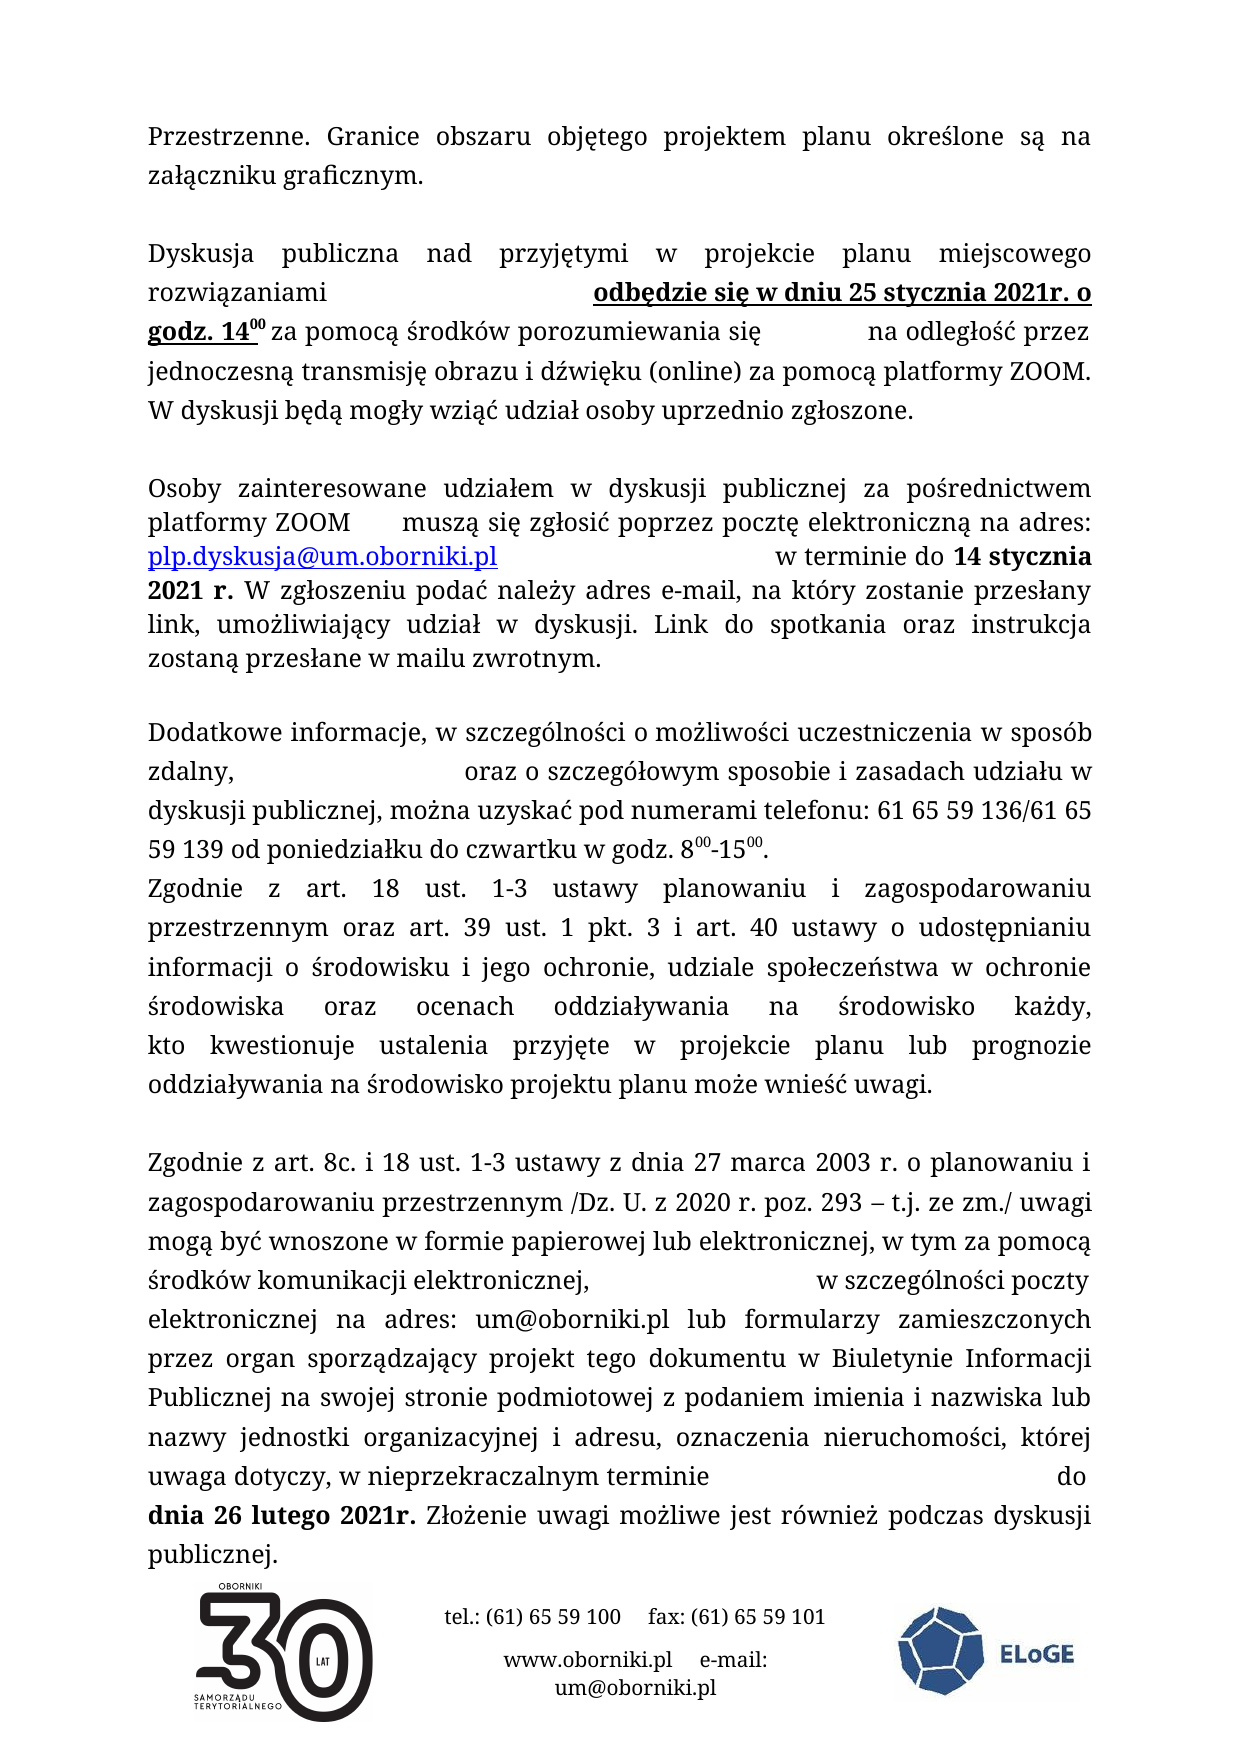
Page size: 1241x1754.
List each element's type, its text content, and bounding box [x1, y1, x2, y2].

text Osoby zainteresowane udziałem w dyskusji publicznej za pośrednictwem platformy ZOOM muszą się zgłosić poprzez pocztę elektroniczną na adres: plp.dyskusja@um.oborniki.pl w terminie do 14 stycznia 2021 r. W zgłoszeniu podać należy adres e-mail, na który zostanie przesłany link, umożliwiający udział w dyskusji. Link do spotkania oraz instrukcja zostaną przesłane w mailu zwrotnym. [148, 471, 1092, 675]
text Dyskusja publiczna nad przyjętymi w projekcie planu miejscowego rozwiązaniami odbędzie się w dniu 25 stycznia 2021r. o godz. 1400 za pomocą środków porozumiewania się na odległość przez jednoczesną transmisję obrazu i dźwięku (online) za pomocą platformy ZOOM. W dyskusji będą mogły wziąć udział osoby uprzednio zgłoszone. [148, 236, 1092, 426]
picture [893, 1603, 1081, 1702]
text Zgodnie z art. 18 ust. 1-3 ustawy planowaniu i zagospodarowaniu przestrzennym oraz art. 39 ust. 1 pkt. 3 i art. 40 ustawy o udostępnianiu informacji o środowisku i jego ochronie, udziale społeczeństwa w ochronie środowiska oraz ocenach oddziaływania na środowisko każdy, kto kwestionuje ustalenia przyjęte w projekcie planu lub prognozie oddziaływania na środowisko projektu planu może wnieść uwagi. [148, 871, 1092, 1101]
text Zgodnie z art. 8c. i 18 ust. 1-3 ustawy z dnia 27 marca 2003 r. o planowaniu i zagospodarowaniu przestrzennym /Dz. U. z 2020 r. poz. 293 – t.j. ze zm./ uwagi mogą być wnoszone w formie papierowej lub elektronicznej, w tym za pomocą środków komunikacji elektronicznej, w szczególności poczty elektronicznej na adres: um@oborniki.pl lub formularzy zamieszczonych przez organ sporządzający projekt tego dokumentu w Biuletynie Informacji Publicznej na swojej stronie podmiotowej z podaniem imienia i nazwiska lub nazwy jednostki organizacyjnej i adresu, oznaczenia nieruchomości, której uwaga dotyczy, w nieprzekraczalnym terminie do dnia 26 lutego 2021r. Złożenie uwagi możliwe jest również podczas dyskusji publicznej. [148, 1145, 1092, 1571]
picture [194, 1582, 373, 1722]
text Dodatkowe informacje, w szczególności o możliwości uczestniczenia w sposób zdalny, oraz o szczegółowym sposobie i zasadach udziału w dyskusji publicznej, można uzyskać pod numerami telefonu: 61 65 59 136/61 65 59 139 od poniedziałku do czwartku w godz. 800-1500. [148, 714, 1092, 866]
